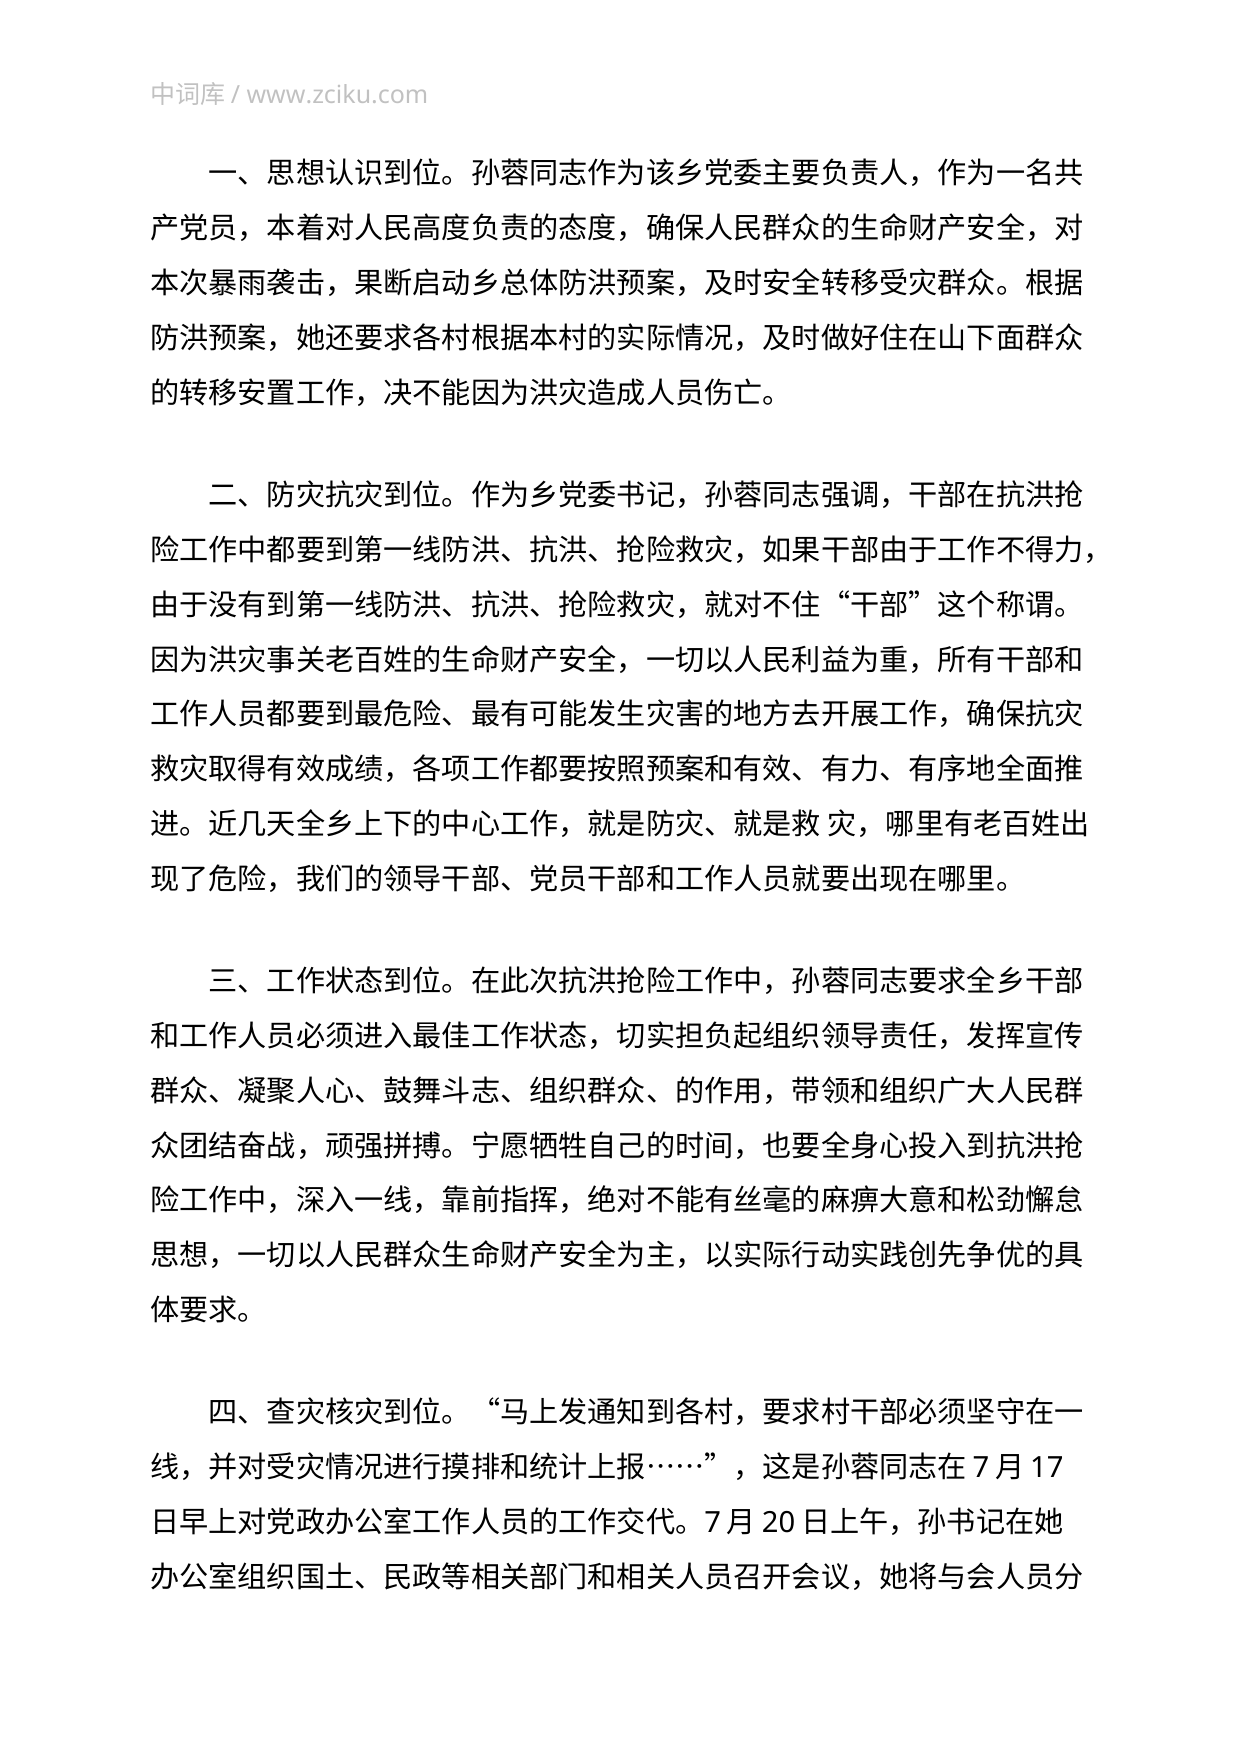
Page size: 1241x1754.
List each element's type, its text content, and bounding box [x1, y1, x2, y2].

text 三、工作状态到位。在此次抗洪抢险工作中，孙蓉同志要求全乡干部和工作人员必须进入最佳工作状态，切实担负起组织领导责任，发挥宣传群众、凝聚人心、鼓舞斗志、组织群众、的作用，带领和组织广大人民群众团结奋战，顽强拼搏。宁愿牺牲自己的时间，也要全身心投入到抗洪抢险工作中，深入一线，靠前指挥，绝对不能有丝毫的麻痹大意和松劲懈怠思想，一切以人民群众生命财产安全为主，以实际行动实践创先争优的具体要求。 [150, 957, 1090, 1329]
text 二、防灾抗灾到位。作为乡党委书记，孙蓉同志强调，干部在抗洪抢险工作中都要到第一线防洪、抗洪、抢险救灾，如果干部由于工作不得力，由于没有到第一线防洪、抗洪、抢险救灾，就对不住“干部”这个称谓。因为洪灾事关老百姓的生命财产安全，一切以人民利益为重，所有干部和工作人员都要到最危险、最有可能发生灾害的地方去开展工作，确保抗灾救灾取得有效成绩，各项工作都要按照预案和有效、有力、有序地全面推进。近几天全乡上下的中心工作，就是防灾、就是救 灾，哪里有老百姓出现了危险，我们的领导干部、党员干部和工作人员就要出现在哪里。 [150, 471, 1090, 898]
text 一、思想认识到位。孙蓉同志作为该乡党委主要负责人，作为一名共产党员，本着对人民高度负责的态度，确保人民群众的生命财产安全，对本次暴雨袭击，果断启动乡总体防洪预案，及时安全转移受灾群众。根据防洪预案，她还要求各村根据本村的实际情况，及时做好住在山下面群众的转移安置工作，决不能因为洪灾造成人员伤亡。 [150, 150, 1090, 412]
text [150, 1388, 1090, 1596]
